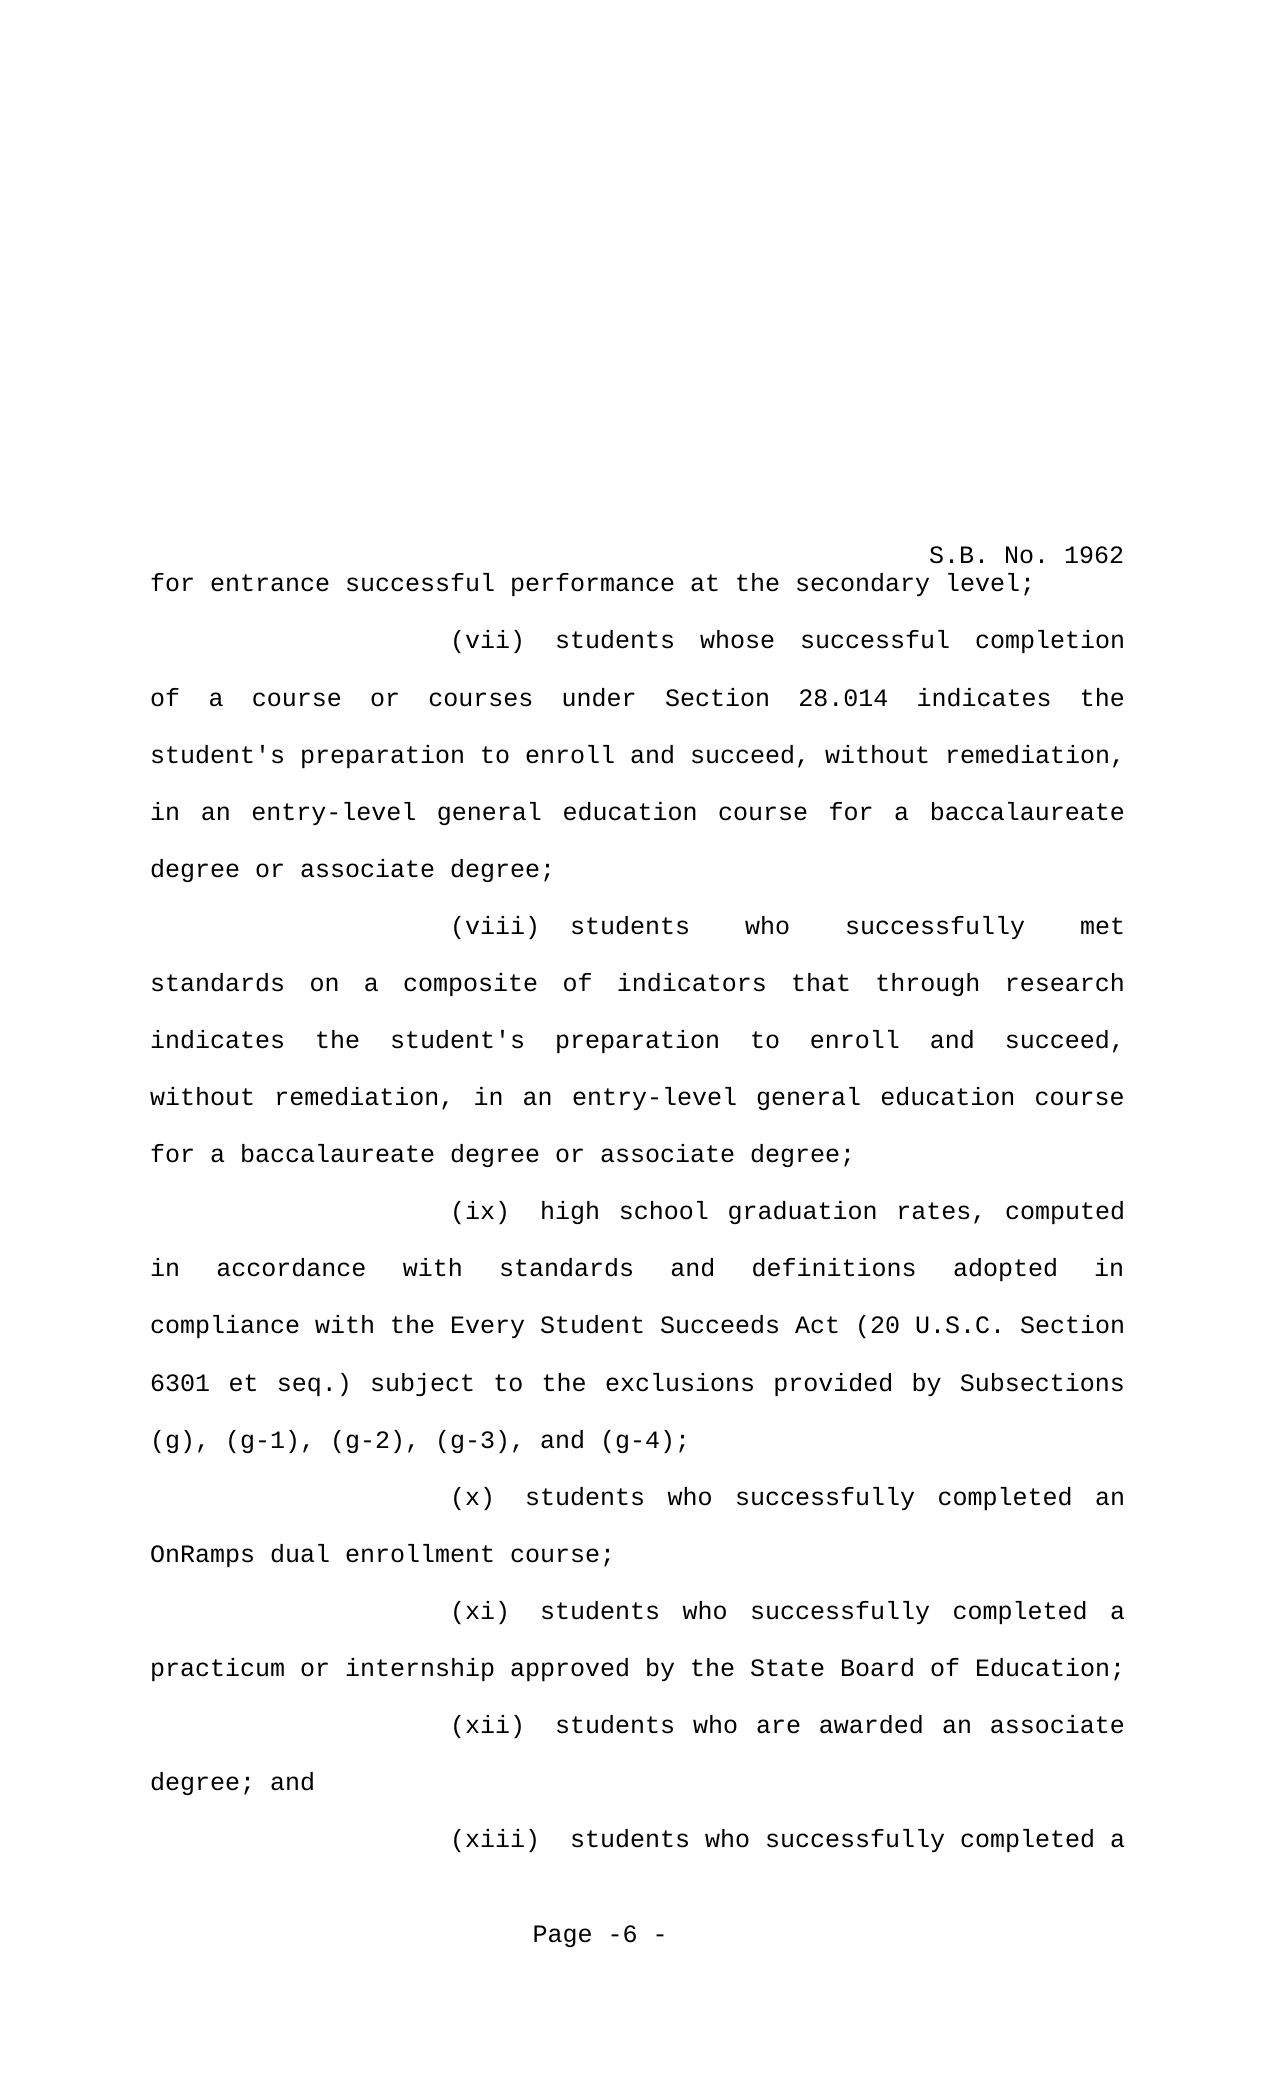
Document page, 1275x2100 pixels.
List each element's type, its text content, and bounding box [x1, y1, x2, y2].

text (vii) students whose successful completion of a course or courses under Section 28.014 indicates the student's preparation to enroll and succeed, without remediation, in an entry-level general education course for a baccalaureate degree or associate degree; [150, 628, 1125, 885]
text (ix) high school graduation rates, computed in accordance with standards and definitions adopted in compliance with the Every Student Succeeds Act (20 U.S.C. Section 6301 et seq.) subject to the exclusions provided by Subsections (g), (g-1), (g-2), (g-3), and (g-4); [150, 1199, 1125, 1456]
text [150, 1827, 1125, 1855]
text (viii) students who successfully met standards on a composite of indicators that through research indicates the student's preparation to enroll and succeed, without remediation, in an entry-level general education course for a baccalaureate degree or associate degree; [150, 913, 1125, 1170]
text (xii) students who are awarded an associate degree; and [150, 1712, 1125, 1798]
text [150, 571, 1125, 599]
text (x) students who successfully completed an OnRamps dual enrollment course; [150, 1484, 1125, 1570]
text (xi) students who successfully completed a practicum or internship approved by the State Board of Education; [150, 1598, 1125, 1684]
